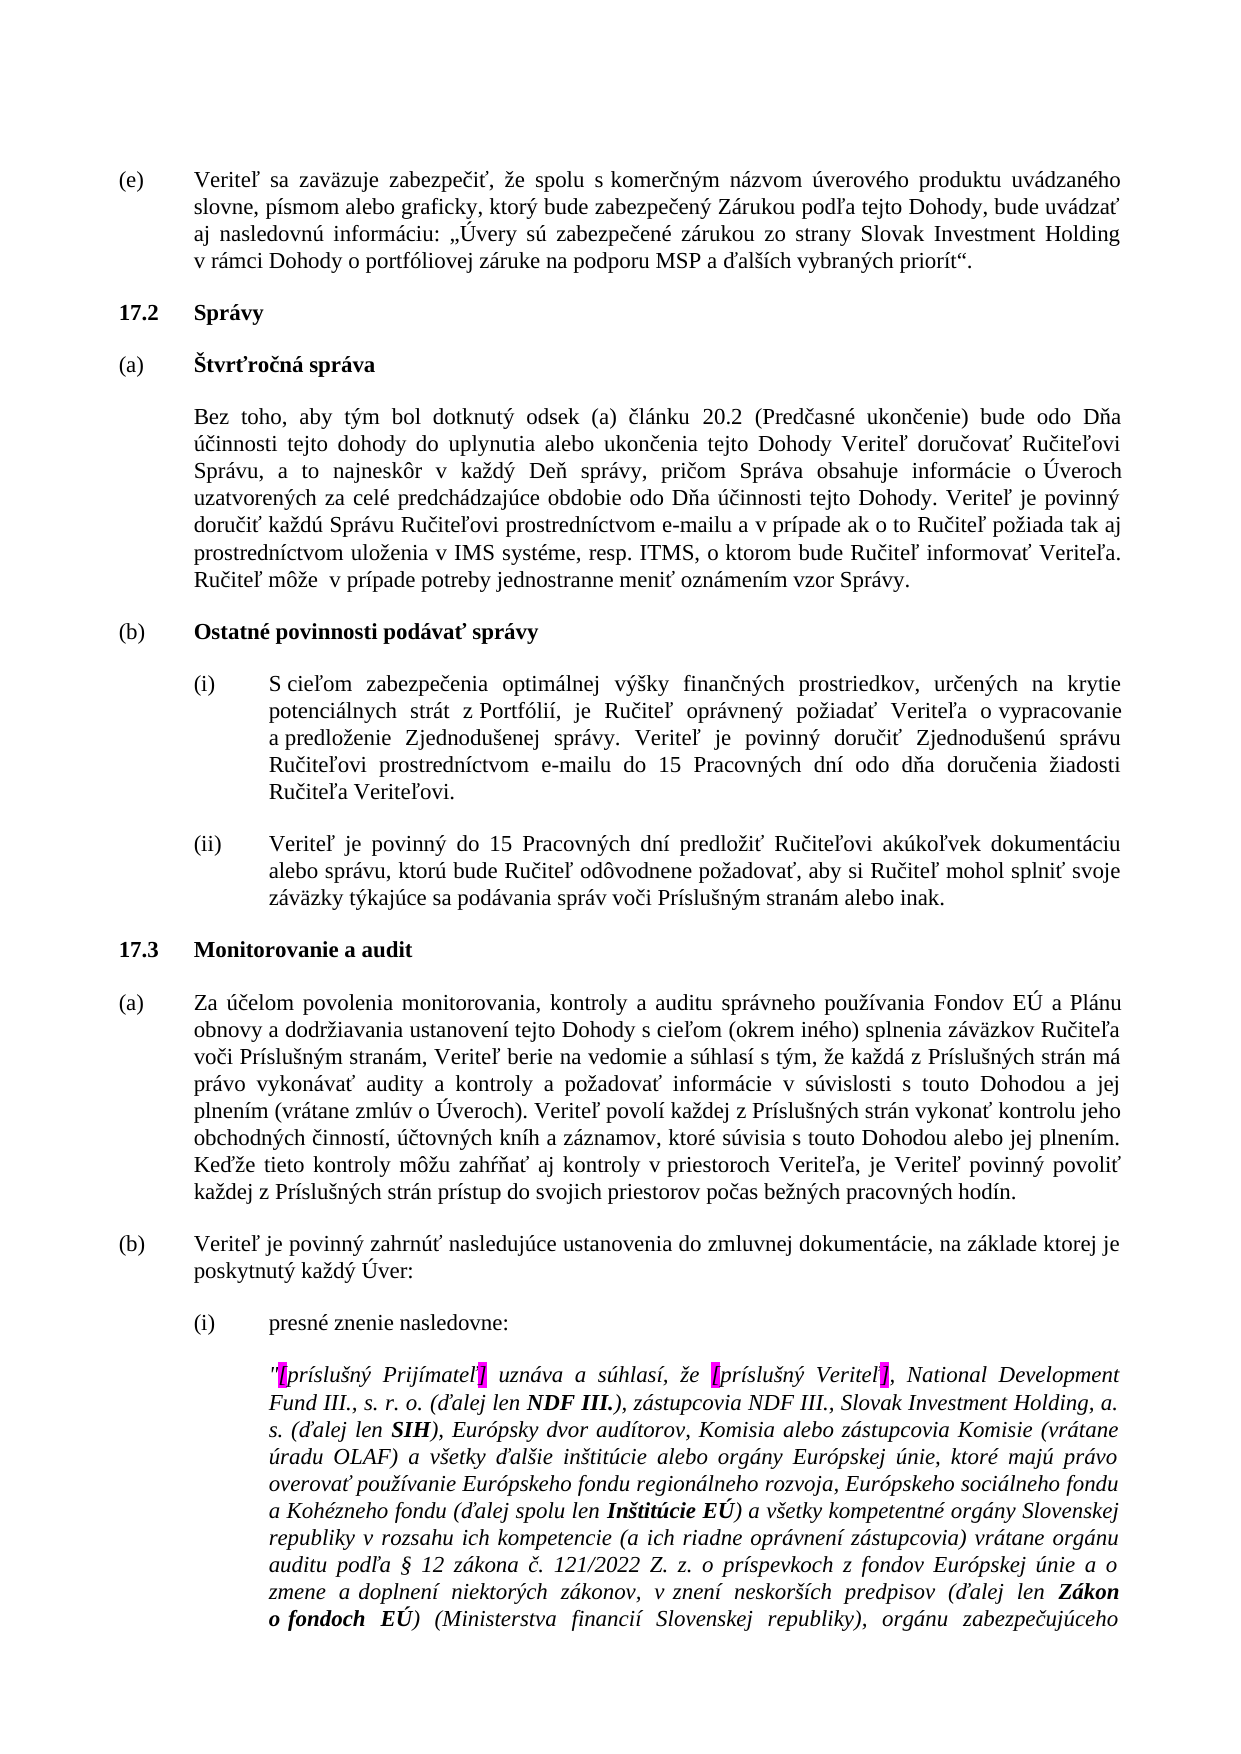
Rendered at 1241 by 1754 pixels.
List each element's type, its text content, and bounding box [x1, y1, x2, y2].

list presné znenie nasledovne: [193, 1309, 1122, 1336]
list Veriteľ je povinný do 15 Pracovných dní predložiť Ručiteľovi akúkoľvek dokumentáciu alebo správu, ktorú bude Ručiteľ odôvodnene požadovať, aby si Ručiteľ mohol splniť svoje záväzky týkajúce sa podávania správ voči Príslušným stranám alebo inak. [193, 829, 1122, 911]
list S cieľom zabezpečenia optimálnej výšky finančných prostriedkov, určených na krytie potenciálnych strát z Portfólií, je Ručiteľ oprávnený požiadať Veriteľa o vypracovanie a predloženie Zjednodušenej správy. Veriteľ je povinný doručiť Zjednodušenú správu Ručiteľovi prostredníctvom e-mailu do 15 Pracovných dní odo dňa doručenia žiadosti Ručiteľa Veriteľovi. [193, 669, 1122, 804]
text Bez toho, aby tým bol dotknutý odsek (a) článku 20.2 (Predčasné ukončenie) bude odo Dňa účinnosti tejto dohody do uplynutia alebo ukončenia tejto Dohody Veriteľ doručovať Ručiteľovi Správu, a to najneskôr v každý Deň správy, pričom Správa obsahuje informácie o Úveroch uzatvorených za celé predchádzajúce obdobie odo Dňa účinnosti tejto Dohody. Veriteľ je povinný doručiť každú Správu Ručiteľovi prostredníctvom e-mailu a v prípade ak o to Ručiteľ požiada tak aj prostredníctvom uloženia v IMS systéme, resp. ITMS, o ktorom bude Ručiteľ informovať Veriteľa. Ručiteľ môže v prípade potreby jednostranne meniť oznámením vzor Správy. [193, 402, 1122, 592]
list Ostatné povinnosti podávať správy [118, 617, 1122, 644]
list Za účelom povolenia monitorovania, kontroly a auditu správneho používania Fondov EÚ a Plánu obnovy a dodržiavania ustanovení tejto Dohody s cieľom (okrem iného) splnenia záväzkov Ručiteľa voči Príslušným stranám, Veriteľ berie na vedomie a súhlasí s tým, že každá z Príslušných strán má právo vykonávať audity a kontroly a požadovať informácie v súvislosti s touto Dohodou a jej plnením (vrátane zmlúv o Úveroch). Veriteľ povolí každej z Príslušných strán vykonať kontrolu jeho obchodných činností, účtovných kníh a záznamov, ktoré súvisia s touto Dohodou alebo jej plnením. Keďže tieto kontroly môžu zahŕňať aj kontroly v priestoroch Veriteľa, je Veriteľ povinný povoliť každej z Príslušných strán prístup do svojich priestorov počas bežných pracovných hodín. [118, 988, 1122, 1204]
list Správy [118, 298, 1122, 325]
list Monitorovanie a audit [118, 936, 1122, 963]
list Veriteľ je povinný zahrnúť nasledujúce ustanovenia do zmluvnej dokumentácie, na základe ktorej je poskytnutý každý Úver: [118, 1229, 1122, 1284]
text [268, 1361, 1122, 1632]
list Veriteľ sa zaväzuje zabezpečiť, že spolu s komerčným názvom úverového produktu uvádzaného slovne, písmom alebo graficky, ktorý bude zabezpečený Zárukou podľa tejto Dohody, bude uvádzať aj nasledovnú informáciu: „Úvery sú zabezpečené zárukou zo strany Slovak Investment Holding v rámci Dohody o portfóliovej záruke na podporu MSP a ďalších vybraných priorít“. [118, 165, 1122, 273]
list Štvrťročná správa [118, 350, 1122, 377]
